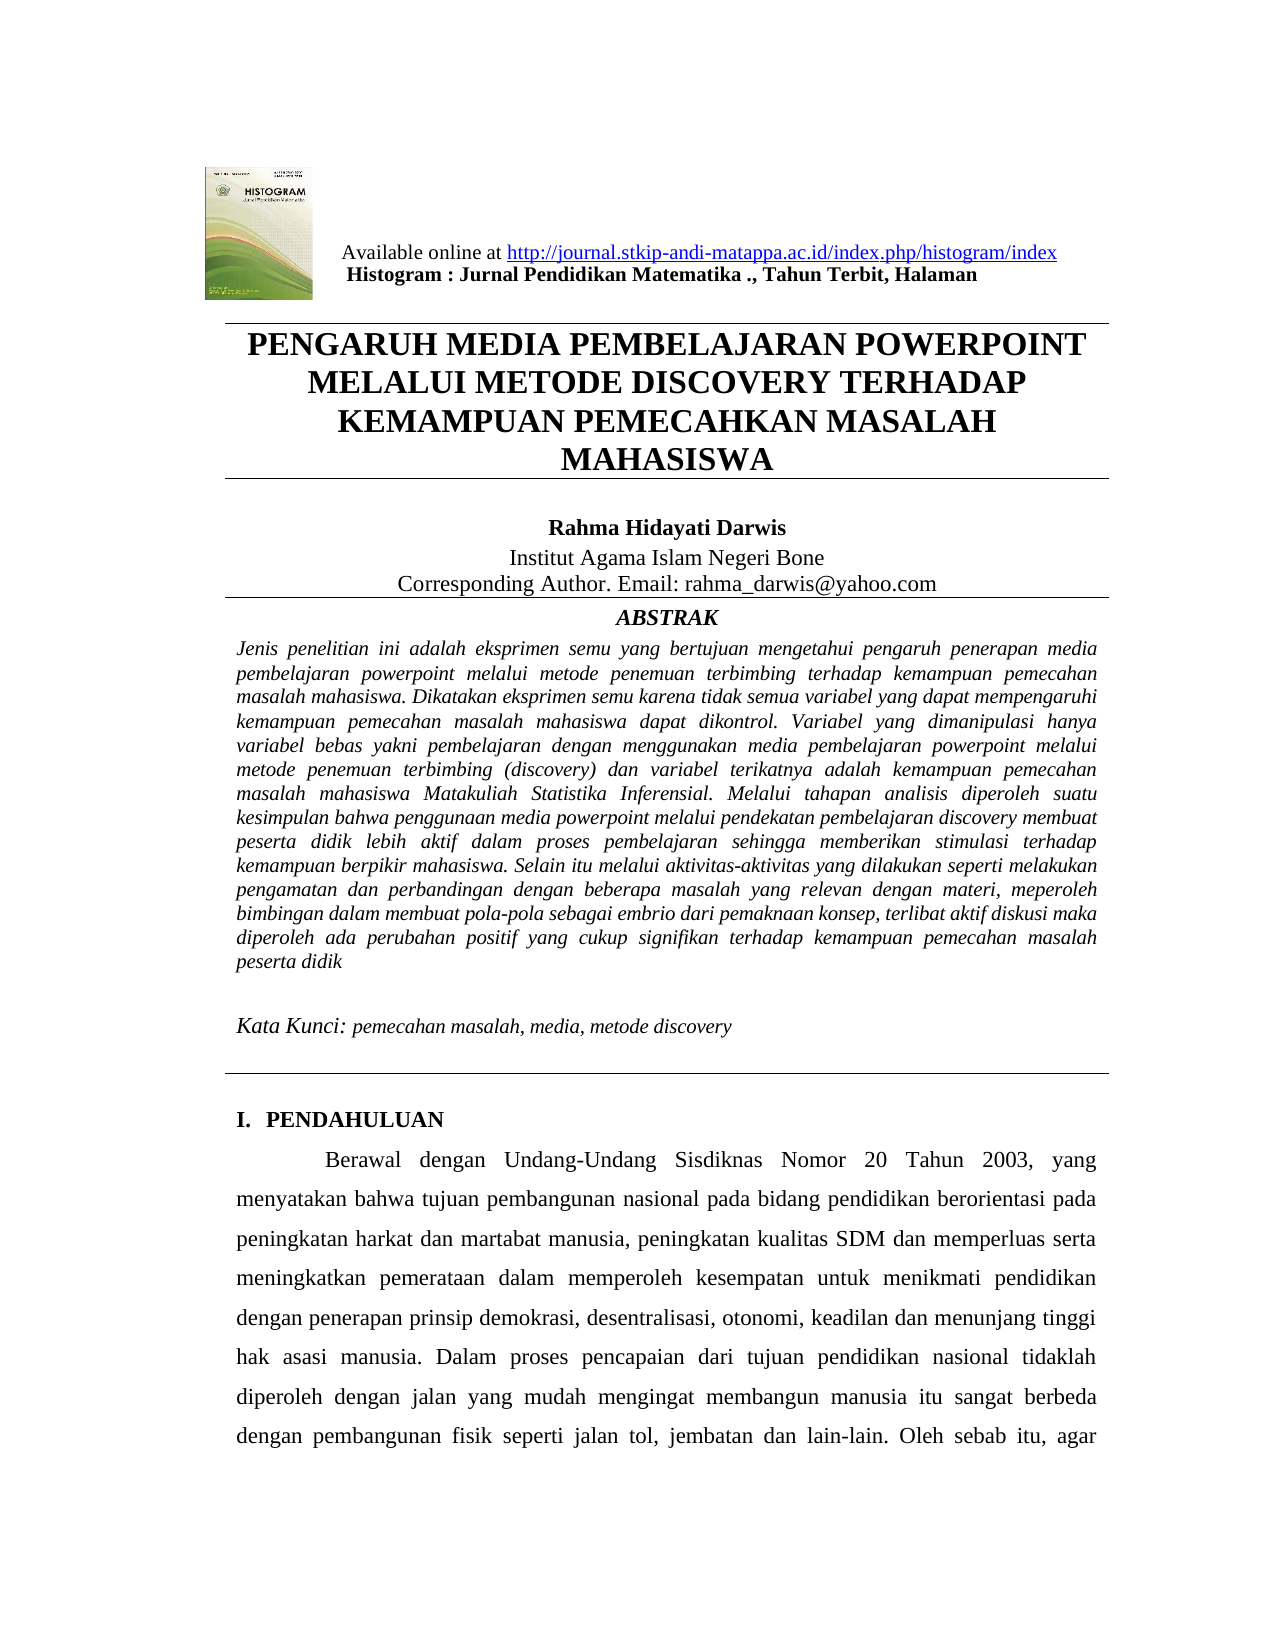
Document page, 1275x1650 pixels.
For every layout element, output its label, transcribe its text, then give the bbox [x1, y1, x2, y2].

table_cell Rahma Hidayati Darwis Institut Agama Islam Negeri Bone Corresponding Author. Email: rahma_darwis@yahoo.com [225, 479, 1109, 597]
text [236, 1146, 1098, 1449]
table_cell ABSTRAK Jenis penelitian ini adalah eksprimen semu yang bertujuan mengetahui pengaruh penerapan media pembelajaran powerpoint melalui metode penemuan terbimbing terhadap kemampuan pemecahan masalah mahasiswa. Dikatakan eksprimen semu karena tidak semua variabel yang dapat mempengaruhi kemampuan pemecahan masalah mahasiswa dapat dikontrol. Variabel yang dimanipulasi hanya variabel bebas yakni pembelajaran dengan menggunakan media pembelajaran powerpoint melalui metode penemuan terbimbing (discovery) dan variabel terikatnya adalah kemampuan pemecahan masalah mahasiswa Matakuliah Statistika Inferensial. Melalui tahapan analisis diperoleh suatu kesimpulan bahwa penggunaan media powerpoint melalui pendekatan pembelajaran discovery membuat peserta didik lebih aktif dalam proses pembelajaran sehingga memberikan stimulasi terhadap kemampuan berpikir mahasiswa. Selain itu melalui aktivitas-aktivitas yang dilakukan seperti melakukan pengamatan dan perbandingan dengan beberapa masalah yang relevan dengan materi, meperoleh bimbingan dalam membuat pola-pola sebagai embrio dari pemaknaan konsep, terlibat aktif diskusi maka diperoleh ada perubahan positif yang cukup signifikan terhadap kemampuan pemecahan masalah peserta didik Kata Kunci: pemecahan masalah, media, metode discovery [225, 598, 1109, 1072]
picture [205, 167, 313, 300]
list PENDAHULUAN [236, 1106, 1098, 1133]
text Histogram : Jurnal Pendidikan Matematika ., Tahun Terbit, Halaman [236, 262, 986, 286]
table_header PENGARUH MEDIA PEMBELAJARAN POWERPOINT MELALUI METODE DISCOVERY TERHADAP KEMAMPUAN PEMECAHKAN MASALAH MAHASISWA [225, 324, 1109, 478]
